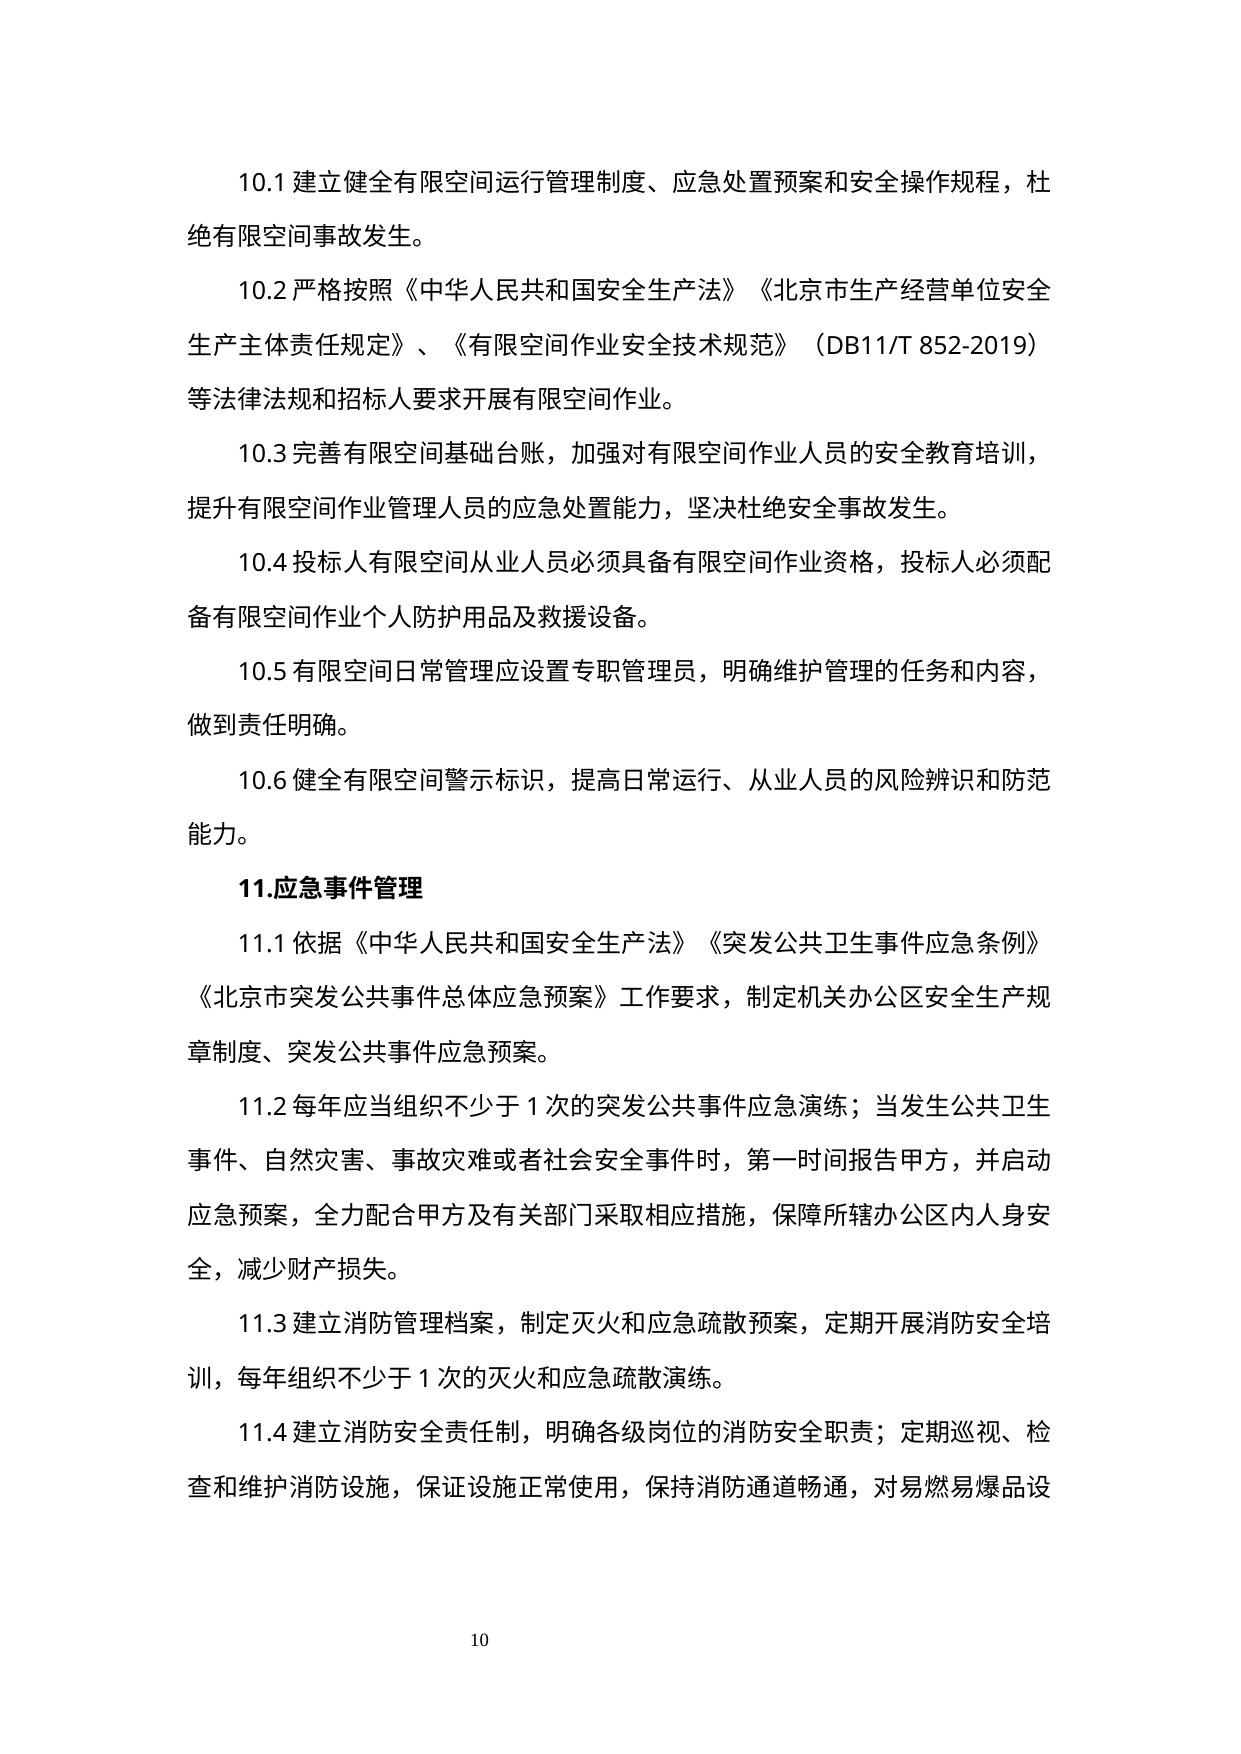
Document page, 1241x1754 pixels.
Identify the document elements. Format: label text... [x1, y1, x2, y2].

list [187, 1413, 1053, 1503]
list 10.3完善有限空间基础台账，加强对有限空间作业人员的安全教育培训，提升有限空间作业管理人员的应急处置能力，坚决杜绝安全事故发生。 [187, 434, 1053, 524]
list 10.4投标人有限空间从业人员必须具备有限空间作业资格，投标人必须配备有限空间作业个人防护用品及救援设备。 [187, 543, 1053, 633]
text 11.1依据《中华人民共和国安全生产法》《突发公共卫生事件应急条例》《北京市突发公共事件总体应急预案》工作要求，制定机关办公区安全生产规章制度、突发公共事件应急预案。 [187, 923, 1053, 1068]
list 10.6健全有限空间警示标识，提高日常运行、从业人员的风险辨识和防范能力。 [187, 760, 1053, 851]
text 11.2每年应当组织不少于1次的突发公共事件应急演练；当发生公共卫生事件、自然灾害、事故灾难或者社会安全事件时，第一时间报告甲方，并启动应急预案，全力配合甲方及有关部门采取相应措施，保障所辖办公区内人身安全，减少财产损失。 [187, 1086, 1053, 1286]
list 11.应急事件管理 [187, 869, 1053, 905]
list 10.5有限空间日常管理应设置专职管理员，明确维护管理的任务和内容，做到责任明确。 [187, 651, 1053, 742]
list 11.3建立消防管理档案，制定灭火和应急疏散预案，定期开展消防安全培训，每年组织不少于1次的灭火和应急疏散演练。 [187, 1304, 1053, 1394]
list 10.2严格按照《中华人民共和国安全生产法》《北京市生产经营单位安全生产主体责任规定》、《有限空间作业安全技术规范》（DB11/T 852-2019）等法律法规和招标人要求开展有限空间作业。 [187, 271, 1053, 416]
list 10.1建立健全有限空间运行管理制度、应急处置预案和安全操作规程，杜绝有限空间事故发生。 [187, 162, 1053, 253]
